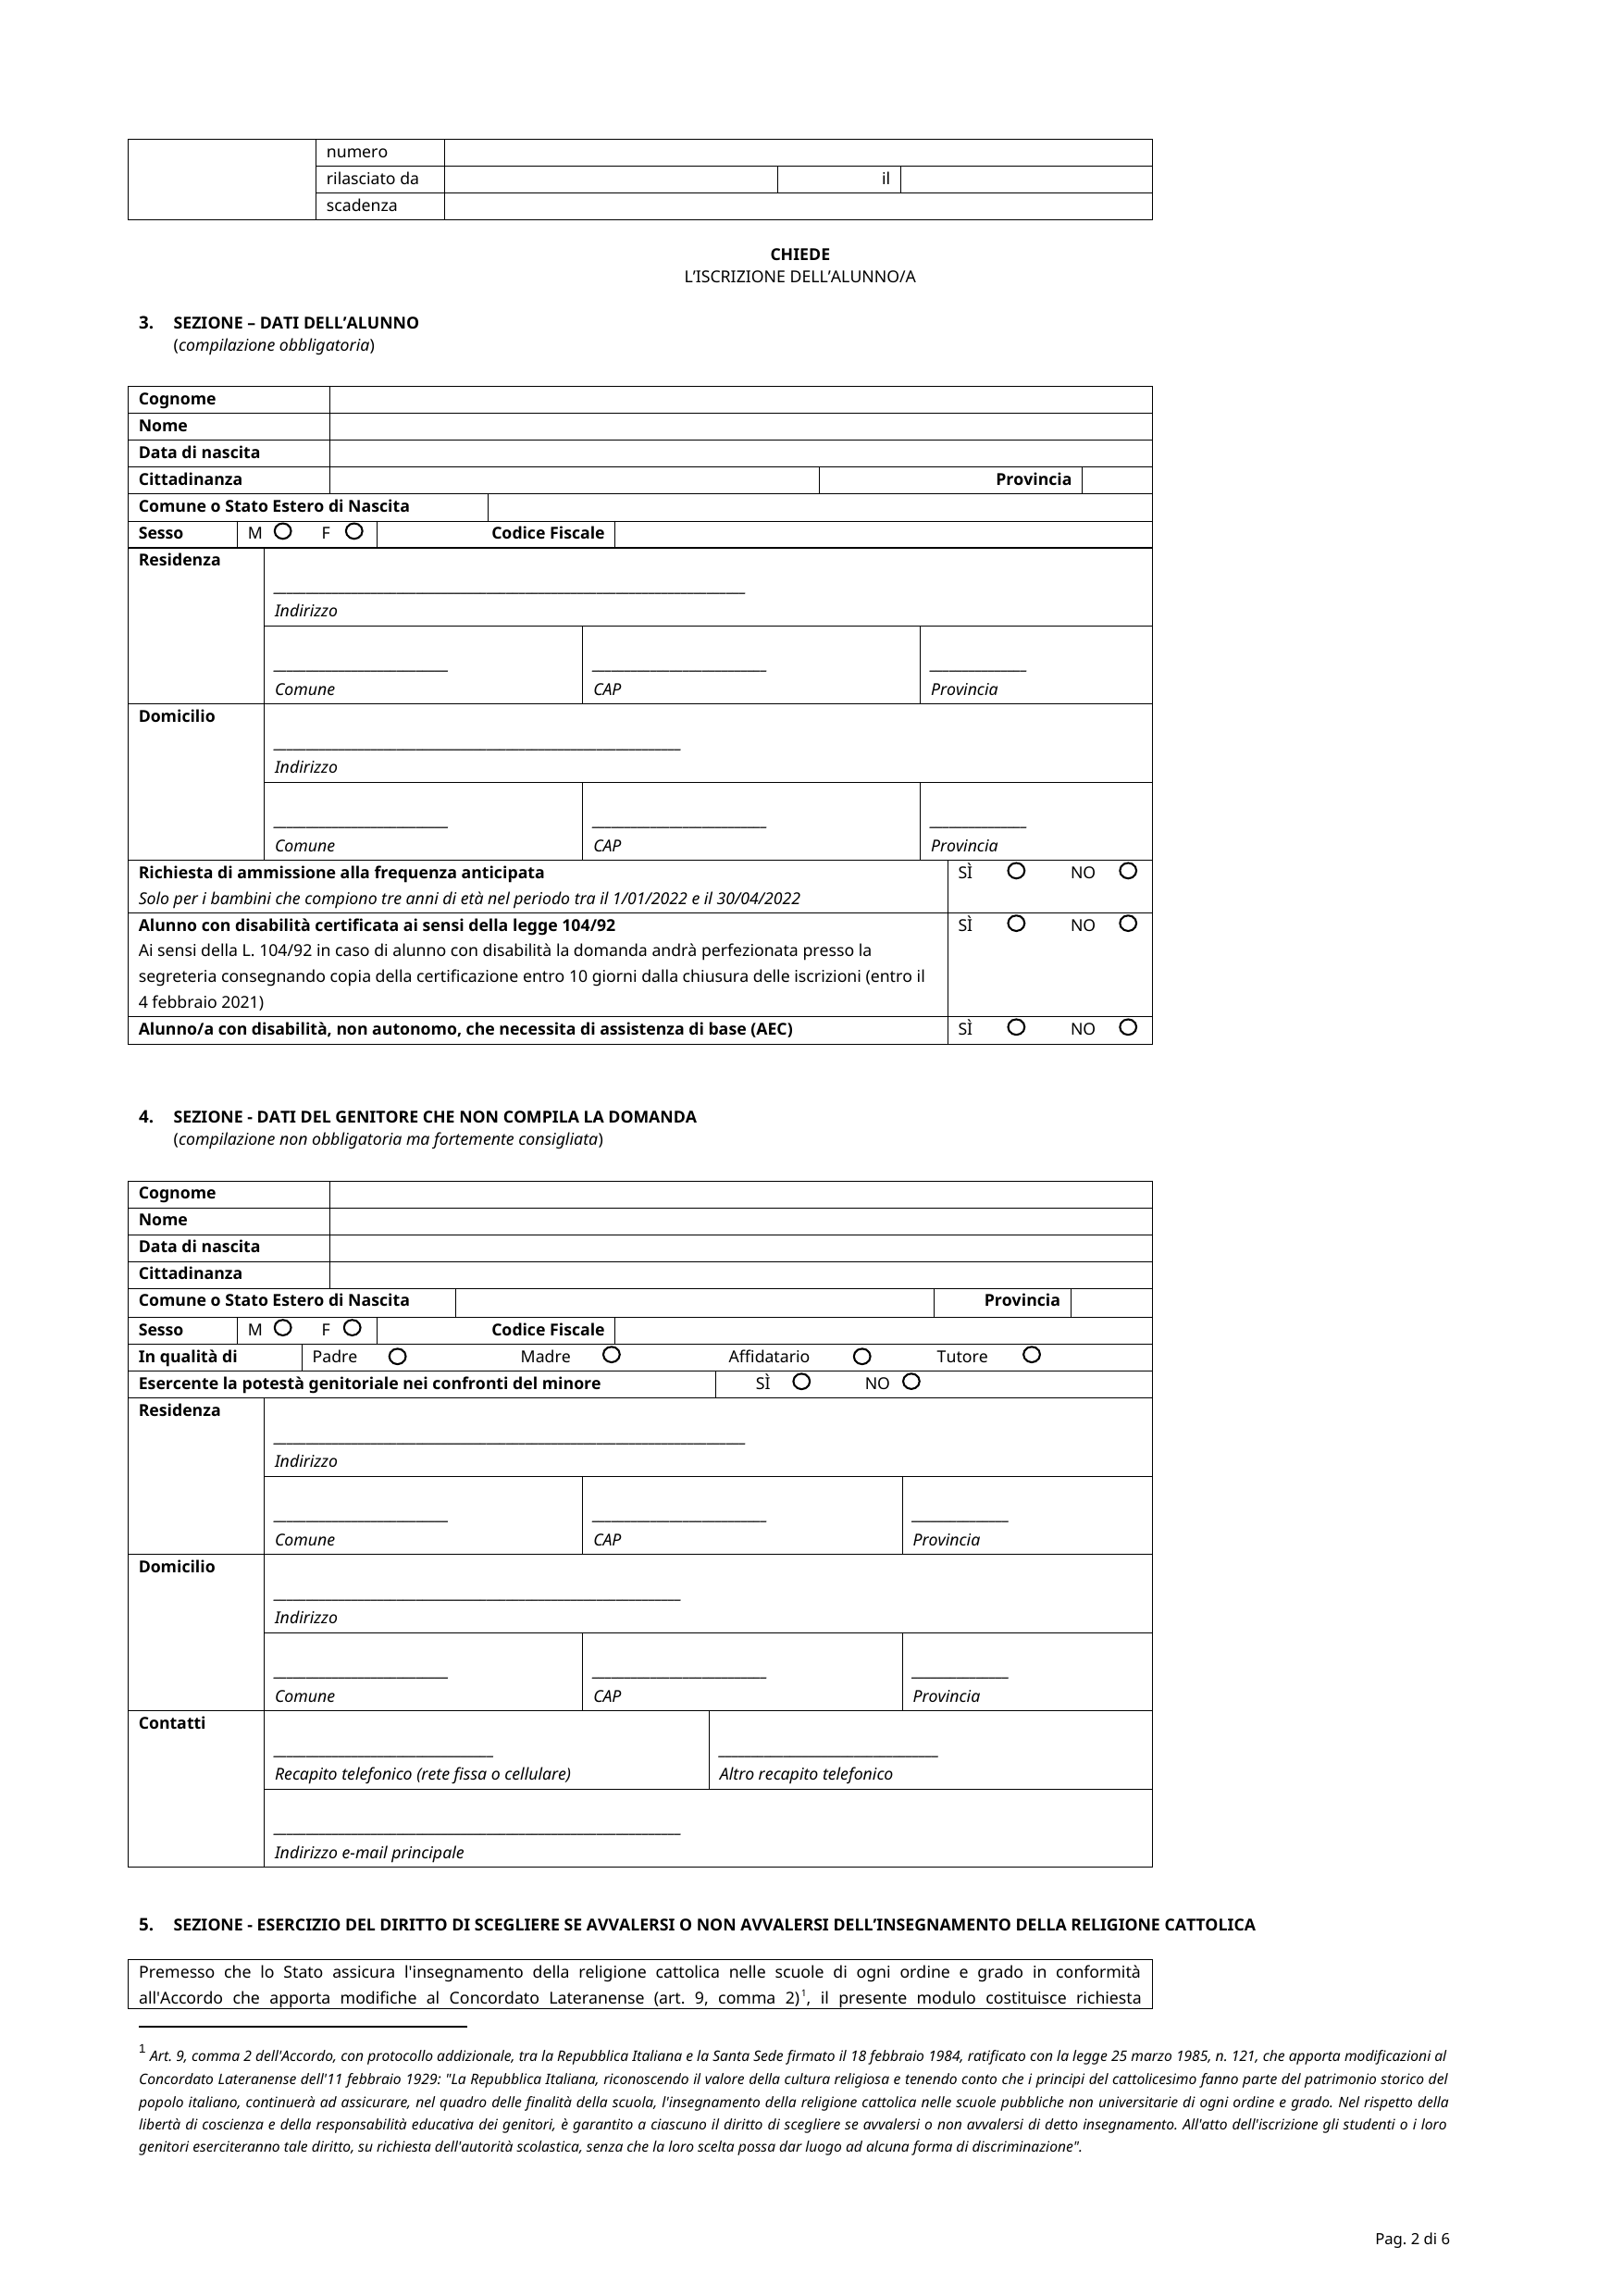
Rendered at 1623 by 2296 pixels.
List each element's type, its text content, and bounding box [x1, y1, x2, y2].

table_cell Padre Madre Affidatario Tutore [303, 1345, 1152, 1371]
table_cell SÌ NO [948, 1017, 1152, 1043]
table_header [330, 387, 1152, 413]
table_cell Data di nascita [129, 1235, 329, 1261]
table_cell Documento di riconoscimento [129, 140, 316, 219]
table_cell [330, 467, 819, 493]
table_cell [330, 1235, 1152, 1261]
table_cell [445, 167, 777, 192]
table_cell ___________________________ Comune [265, 627, 582, 703]
table_cell SÌ NO [716, 1371, 1152, 1397]
table_cell ___________________________ Comune [265, 783, 582, 860]
table_cell Comune o Stato Estero di Nascita [129, 1289, 455, 1317]
table_cell Residenza [129, 549, 264, 703]
table_cell _______________ Provincia [903, 1633, 1152, 1710]
table_cell Codice Fiscale [378, 522, 614, 547]
table_cell Nome [129, 414, 329, 440]
table_cell _______________ Provincia [903, 1477, 1152, 1554]
table_cell M F [238, 1318, 377, 1344]
table_cell [489, 494, 1152, 520]
table_cell Residenza [129, 1398, 264, 1554]
list SEZIONE - ESERCIZIO DEL DIRITTO DI SCEGLIERE SE AVVALERSI O NON AVVALERSI DELL’INSEGNAMENTO DELLA RELIGIONE CATTOLICA [139, 1913, 1450, 1936]
table_cell [901, 167, 1152, 192]
table_cell M F [238, 522, 377, 547]
table_cell _______________________________________________________________ Indirizzo e-mail principale [265, 1790, 1152, 1867]
table_header [330, 1182, 1152, 1208]
table_cell Cittadinanza [129, 1262, 329, 1288]
table_cell [330, 1209, 1152, 1235]
table_cell __________________________________ Altro recapito telefonico [710, 1711, 1152, 1789]
table_header Cognome [129, 387, 329, 413]
table_cell In qualità di [129, 1345, 302, 1371]
table_cell Richiesta di ammissione alla frequenza anticipata Solo per i bambini che compiono tre anni di età nel periodo tra il 1/01/2022 e il 30/04/2022 [129, 861, 948, 912]
table_cell SÌ NO [948, 861, 1152, 912]
table_header Cognome [129, 1182, 329, 1208]
table_cell _______________ Provincia [921, 627, 1152, 703]
table_cell Alunno con disabilità certificata ai sensi della legge 104/92 Ai sensi della L. 104/92 in caso di alunno con disabilità la domanda andrà perfezionata presso la segreteria consegnando copia della certificazione entro 10 giorni dalla chiusura delle iscrizioni (entro il 4 febbraio 2021) [129, 913, 948, 1016]
table_cell Sesso [129, 522, 237, 547]
table_cell Provincia [935, 1289, 1071, 1317]
table_cell Contatti [129, 1711, 264, 1867]
text (compilazione obbligatoria) [173, 333, 1450, 355]
table_cell _______________________________________________________________ Indirizzo [265, 1555, 1152, 1632]
table_cell [445, 193, 1152, 219]
table_cell _______________ Provincia [921, 783, 1152, 860]
table_cell Comune o Stato Estero di Nascita [129, 494, 488, 520]
table_cell Cittadinanza [129, 467, 329, 493]
table_cell numero [316, 140, 444, 166]
table_cell ___________________________ CAP [583, 1633, 902, 1710]
table_cell Alunno/a con disabilità, non autonomo, che necessita di assistenza di base (AEC) [129, 1017, 948, 1043]
table_cell Data di nascita [129, 441, 329, 466]
table_cell _________________________________________________________________________ Indirizzo [265, 549, 1152, 626]
table_cell [615, 1318, 1152, 1344]
table_cell ___________________________ Comune [265, 1633, 582, 1710]
list SEZIONE – DATI DELL’ALUNNO [139, 310, 1450, 333]
table_cell Nome [129, 1209, 329, 1235]
table_cell ___________________________ Comune [265, 1477, 582, 1554]
table_cell Codice Fiscale [378, 1318, 614, 1344]
table_cell Provincia [820, 467, 1082, 493]
table_cell [456, 1289, 934, 1317]
table_cell il [778, 167, 900, 192]
table_cell [615, 522, 1152, 547]
text L’ISCRIZIONE DELL’ALUNNO/A [150, 266, 1450, 288]
table_cell __________________________________ Recapito telefonico (rete fissa o cellulare) [265, 1711, 709, 1789]
table_cell [330, 1262, 1152, 1288]
table_cell Sesso [129, 1318, 237, 1344]
table_cell [330, 441, 1152, 466]
table_cell Esercente la potestà genitoriale nei confronti del minore [129, 1371, 715, 1397]
table_cell ___________________________ CAP [583, 627, 920, 703]
table_cell scadenza [316, 193, 444, 219]
table_cell _______________________________________________________________ Indirizzo [265, 704, 1152, 782]
table_cell [1072, 1289, 1152, 1317]
table_cell [445, 140, 1152, 166]
text CHIEDE [150, 242, 1450, 266]
table_cell [1083, 467, 1152, 493]
table_cell rilasciato da [316, 167, 444, 192]
table_cell _________________________________________________________________________ Indirizzo [265, 1398, 1152, 1476]
table_cell [330, 414, 1152, 440]
table_cell SÌ NO [948, 913, 1152, 1016]
table_cell ___________________________ CAP [583, 1477, 902, 1554]
text (compilazione non obbligatoria ma fortemente consigliata) [173, 1128, 1450, 1150]
list SEZIONE - DATI DEL GENITORE CHE NON COMPILA LA DOMANDA [139, 1104, 1450, 1128]
table_cell ___________________________ CAP [583, 783, 920, 860]
table_cell Domicilio [129, 704, 264, 860]
table_cell Domicilio [129, 1555, 264, 1710]
